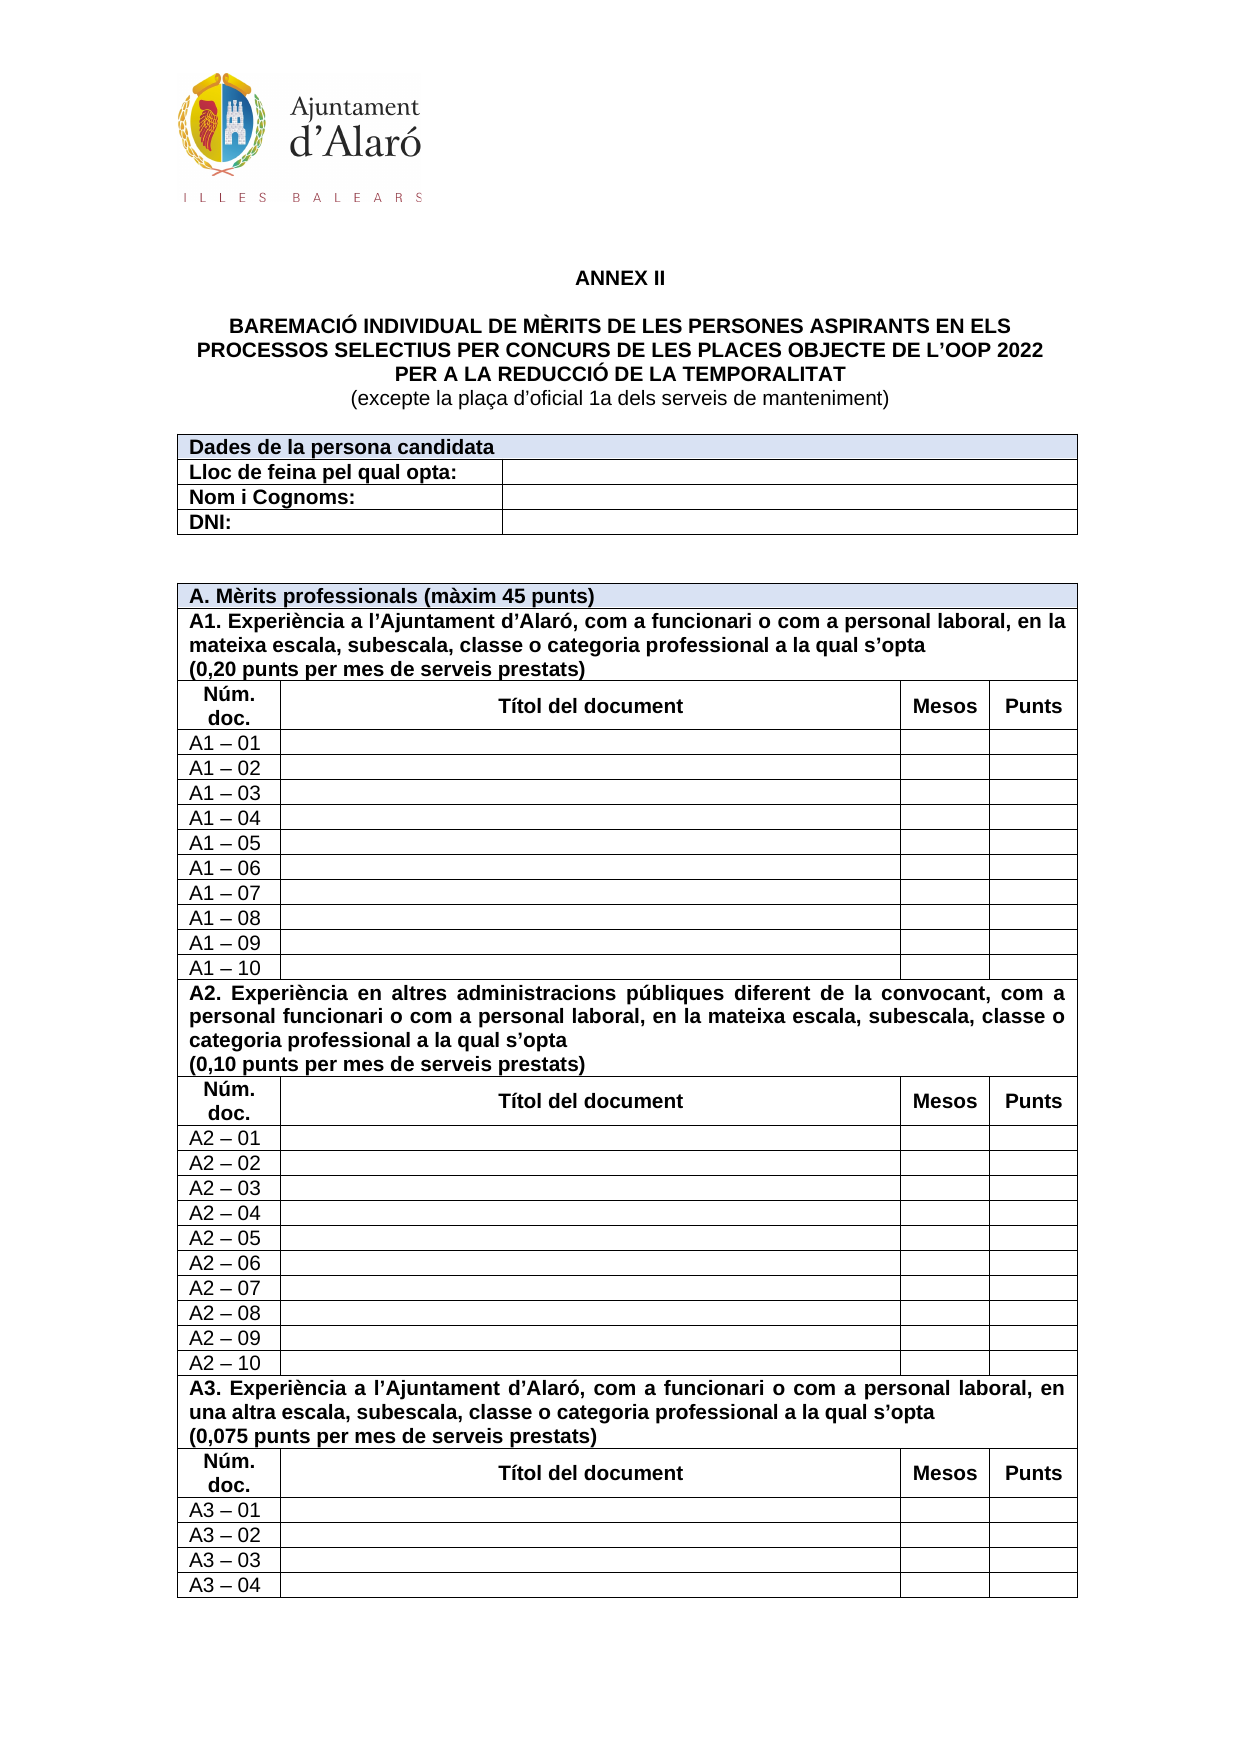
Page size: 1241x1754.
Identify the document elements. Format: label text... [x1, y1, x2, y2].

table_cell A3 – 01 [178, 1498, 280, 1522]
table_cell A2 – 07 [178, 1276, 280, 1300]
table_cell A1 – 07 [178, 880, 280, 904]
table_cell [503, 460, 1077, 483]
table_cell [990, 805, 1077, 829]
table_cell [901, 930, 989, 954]
table_cell Punts [990, 1077, 1077, 1125]
table_cell A3. Experiència a l’Ajuntament d’Alaró, com a funcionari o com a personal laboral, en una altra escala, subescala, classe o categoria professional a la qual s’opta (0,075 punts per mes de serveis prestats) [178, 1376, 1077, 1448]
table_cell [281, 1548, 900, 1572]
table_cell Punts [990, 1449, 1077, 1497]
table_cell Títol del document [281, 1449, 900, 1497]
table_cell [901, 830, 989, 854]
table_cell A1 – 01 [178, 730, 280, 754]
table_cell [281, 755, 900, 779]
table_cell [901, 1573, 989, 1597]
table_cell [990, 855, 1077, 879]
table_cell [990, 930, 1077, 954]
table_cell Núm. doc. [178, 1449, 280, 1497]
table_cell [990, 1151, 1077, 1175]
table_cell A1 – 04 [178, 805, 280, 829]
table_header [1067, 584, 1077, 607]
table_cell A3 – 04 [178, 1573, 280, 1597]
table_cell [990, 1326, 1077, 1350]
table_cell [901, 1351, 989, 1375]
table_cell [990, 830, 1077, 854]
table_cell [281, 1523, 900, 1547]
table_cell A1 – 10 [178, 955, 280, 979]
table_cell [990, 880, 1077, 904]
table_cell Nom i Cognoms: [178, 485, 502, 508]
table_cell [503, 485, 1077, 508]
table_cell Punts [990, 681, 1077, 729]
table_cell [901, 955, 989, 979]
table_cell [901, 880, 989, 904]
table_cell [990, 1573, 1077, 1597]
table_cell [901, 1251, 989, 1275]
table_cell A2 – 10 [178, 1351, 280, 1375]
table_cell [281, 1351, 900, 1375]
table_cell [990, 1498, 1077, 1522]
table_cell [281, 1201, 900, 1225]
table_cell [901, 805, 989, 829]
table_cell [990, 1226, 1077, 1250]
table_cell [281, 830, 900, 854]
table_cell [990, 1523, 1077, 1547]
table_cell [901, 1151, 989, 1175]
table_cell A3 – 02 [178, 1523, 280, 1547]
table_cell [901, 1126, 989, 1150]
table_cell DNI: [178, 510, 502, 533]
table_cell [901, 1276, 989, 1300]
table_cell [281, 1276, 900, 1300]
table_cell [990, 1251, 1077, 1275]
table_cell [281, 1251, 900, 1275]
table_cell Núm. doc. [178, 1077, 280, 1125]
table_cell [281, 955, 900, 979]
table_cell [281, 1126, 900, 1150]
table_cell A1 – 02 [178, 755, 280, 779]
table_cell A1 – 05 [178, 830, 280, 854]
table_cell Núm. doc. [178, 681, 280, 729]
table_cell [990, 1201, 1077, 1225]
table_cell [281, 780, 900, 804]
text BAREMACIÓ INDIVIDUAL DE MÈRITS DE LES PERSONES ASPIRANTS EN ELS PROCESSOS SELECTIUS PER CONCURS DE LES PLACES OBJECTE DE L’OOP 2022 PER A LA REDUCCIÓ DE LA TEMPORALITAT [177, 314, 1063, 386]
table_cell [281, 805, 900, 829]
table_cell A1 – 03 [178, 780, 280, 804]
table_cell [281, 1176, 900, 1200]
table_cell [901, 730, 989, 754]
table_cell A2 – 02 [178, 1151, 280, 1175]
table_cell [901, 1201, 989, 1225]
table_cell A1 – 08 [178, 905, 280, 929]
table_cell A1 – 09 [178, 930, 280, 954]
table_cell [281, 730, 900, 754]
table_cell A2. Experiència en altres administracions públiques diferent de la convocant, com a personal funcionari o com a personal laboral, en la mateixa escala, subescala, classe o categoria professional a la qual s’opta (0,10 punts per mes de serveis prestats) [178, 980, 1077, 1076]
table_cell Mesos [901, 1077, 989, 1125]
table_cell A2 – 04 [178, 1201, 280, 1225]
table_cell [990, 1276, 1077, 1300]
table_cell [281, 1573, 900, 1597]
table_cell A2 – 03 [178, 1176, 280, 1200]
table_cell [901, 755, 989, 779]
table_cell [901, 1548, 989, 1572]
table_cell [990, 1176, 1077, 1200]
table_cell [503, 510, 1077, 533]
table_cell [901, 1176, 989, 1200]
table_cell [990, 1548, 1077, 1572]
table_cell A1 – 06 [178, 855, 280, 879]
table_cell Mesos [901, 681, 989, 729]
text (excepte la plaça d’oficial 1a dels serveis de manteniment) [177, 386, 1063, 409]
table_cell [990, 730, 1077, 754]
table_cell [281, 930, 900, 954]
table_cell [281, 880, 900, 904]
table_cell A2 – 01 [178, 1126, 280, 1150]
table_cell A2 – 09 [178, 1326, 280, 1350]
table_cell [281, 1326, 900, 1350]
table_header Dades de la persona candidata [178, 435, 1077, 458]
table_cell A1. Experiència a l’Ajuntament d’Alaró, com a funcionari o com a personal laboral, en la mateixa escala, subescala, classe o categoria professional a la qual s’opta (0,20 punts per mes de serveis prestats) [178, 609, 1077, 680]
table_cell [990, 1126, 1077, 1150]
table_cell [901, 1498, 989, 1522]
table_cell [990, 780, 1077, 804]
table_cell [281, 1151, 900, 1175]
table_cell [990, 1351, 1077, 1375]
table_cell [901, 1301, 989, 1325]
table_cell [281, 1301, 900, 1325]
table_cell Lloc de feina pel qual opta: [178, 460, 502, 483]
table_cell [901, 1523, 989, 1547]
table_cell [281, 855, 900, 879]
table_cell [281, 905, 900, 929]
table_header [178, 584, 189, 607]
table_cell [901, 855, 989, 879]
table_cell [990, 755, 1077, 779]
table_cell [990, 955, 1077, 979]
table_cell Mesos [901, 1449, 989, 1497]
table_cell A2 – 06 [178, 1251, 280, 1275]
table_cell [901, 1326, 989, 1350]
table_cell [901, 1226, 989, 1250]
table_cell [281, 1226, 900, 1250]
table_cell [901, 905, 989, 929]
table_cell [281, 1498, 900, 1522]
table_cell A2 – 05 [178, 1226, 280, 1250]
text ANNEX II [177, 266, 1063, 290]
table_cell A3 – 03 [178, 1548, 280, 1572]
table_cell A2 – 08 [178, 1301, 280, 1325]
table_cell Títol del document [281, 1077, 900, 1125]
table_cell [901, 780, 989, 804]
table_cell Títol del document [281, 681, 900, 729]
picture [177, 73, 422, 202]
table_cell [990, 1301, 1077, 1325]
table_cell [990, 905, 1077, 929]
